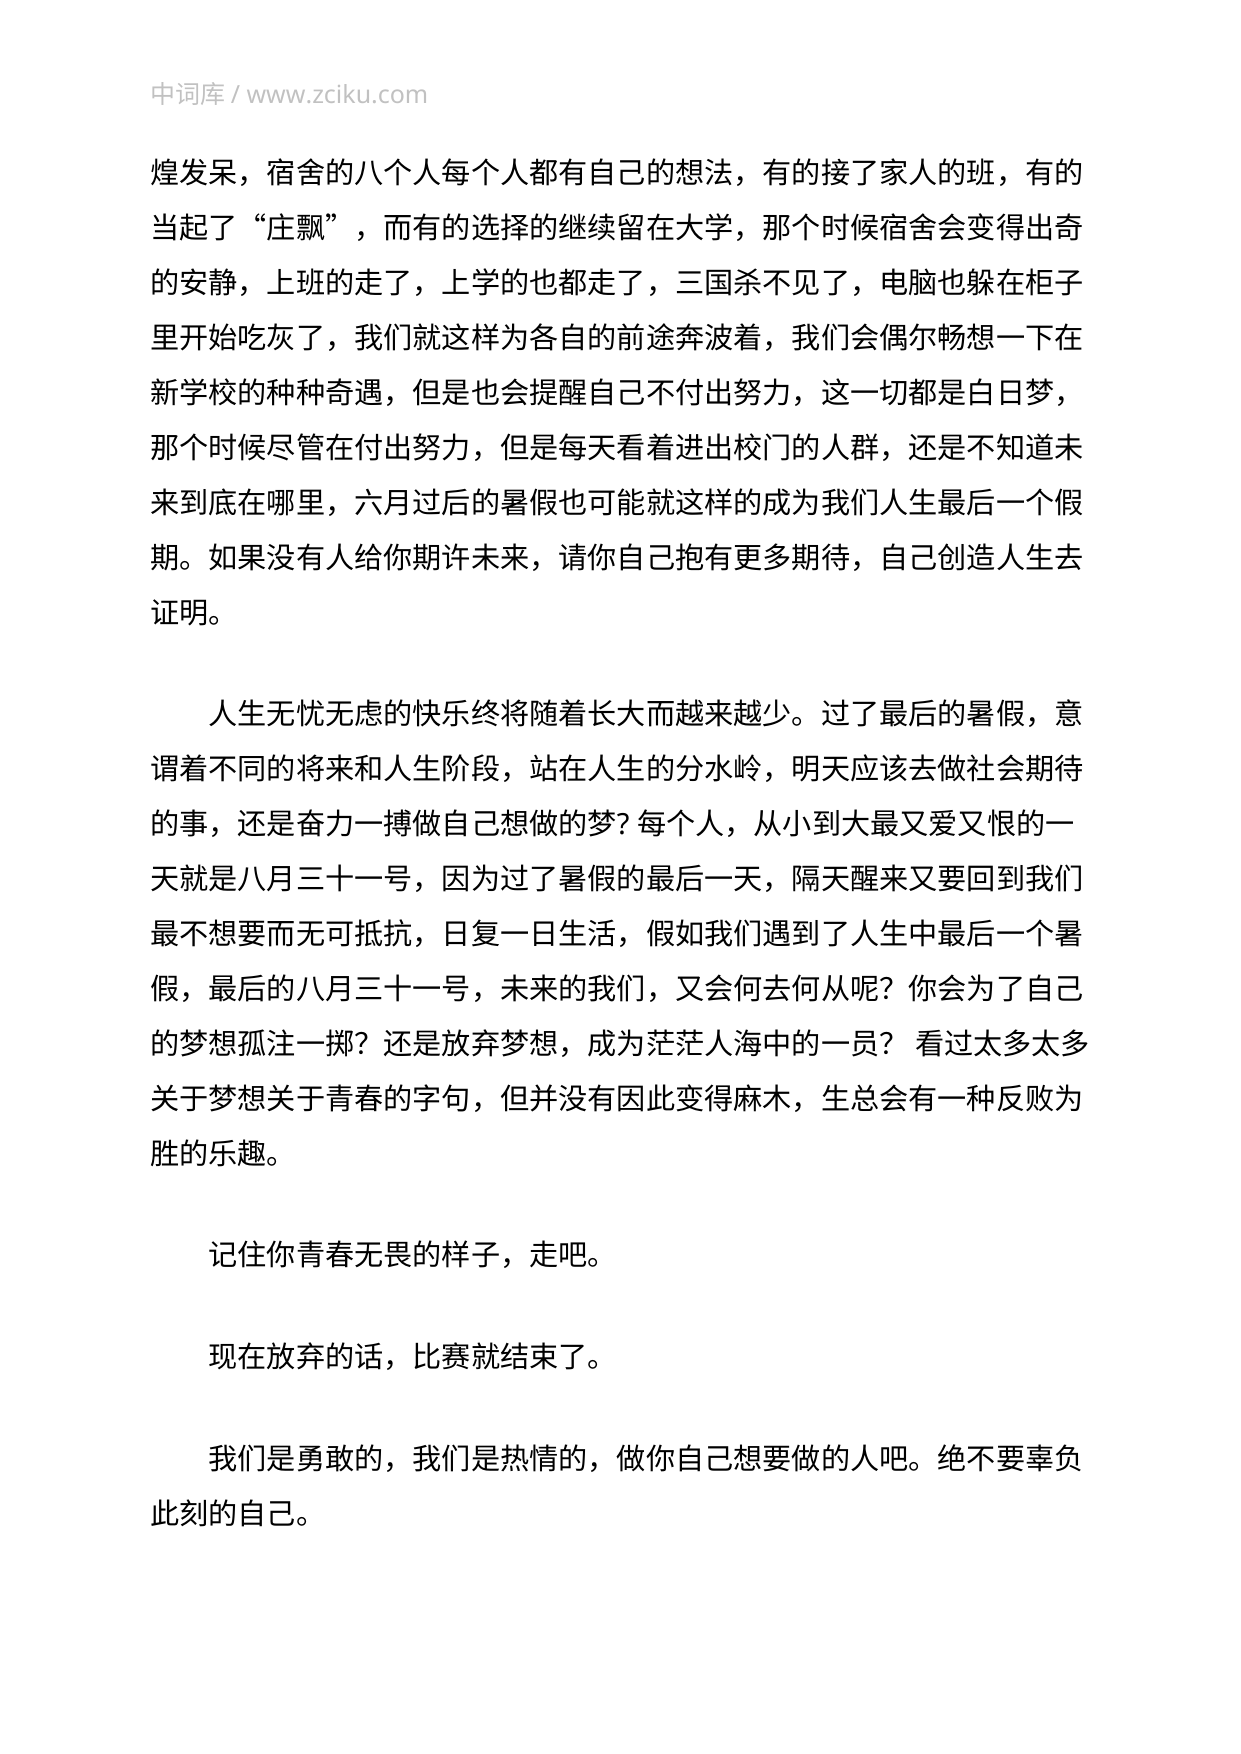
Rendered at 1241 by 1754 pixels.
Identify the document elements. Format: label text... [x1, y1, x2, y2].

text 人生无忧无虑的快乐终将随着长大而越来越少。过了最后的暑假，意谓着不同的将来和人生阶段，站在人生的分水岭，明天应该去做社会期待的事，还是奋力一搏做自己想做的梦? 每个人，从小到大最又爱又恨的一天就是八月三十一号，因为过了暑假的最后一天，隔天醒来又要回到我们最不想要而无可抵抗，日复一日生活，假如我们遇到了人生中最后一个暑假，最后的八月三十一号，未来的我们，又会何去何从呢？你会为了自己的梦想孤注一掷？还是放弃梦想，成为茫茫人海中的一员？ 看过太多太多关于梦想关于青春的字句，但并没有因此变得麻木，生总会有一种反败为胜的乐趣。 [150, 691, 1090, 1172]
text 现在放弃的话，比赛就结束了。 [150, 1334, 1090, 1376]
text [150, 150, 1090, 631]
text 记住你青春无畏的样子，走吧。 [150, 1232, 1090, 1274]
text 我们是勇敢的，我们是热情的，做你自己想要做的人吧。绝不要辜负此刻的自己。 [150, 1436, 1090, 1533]
